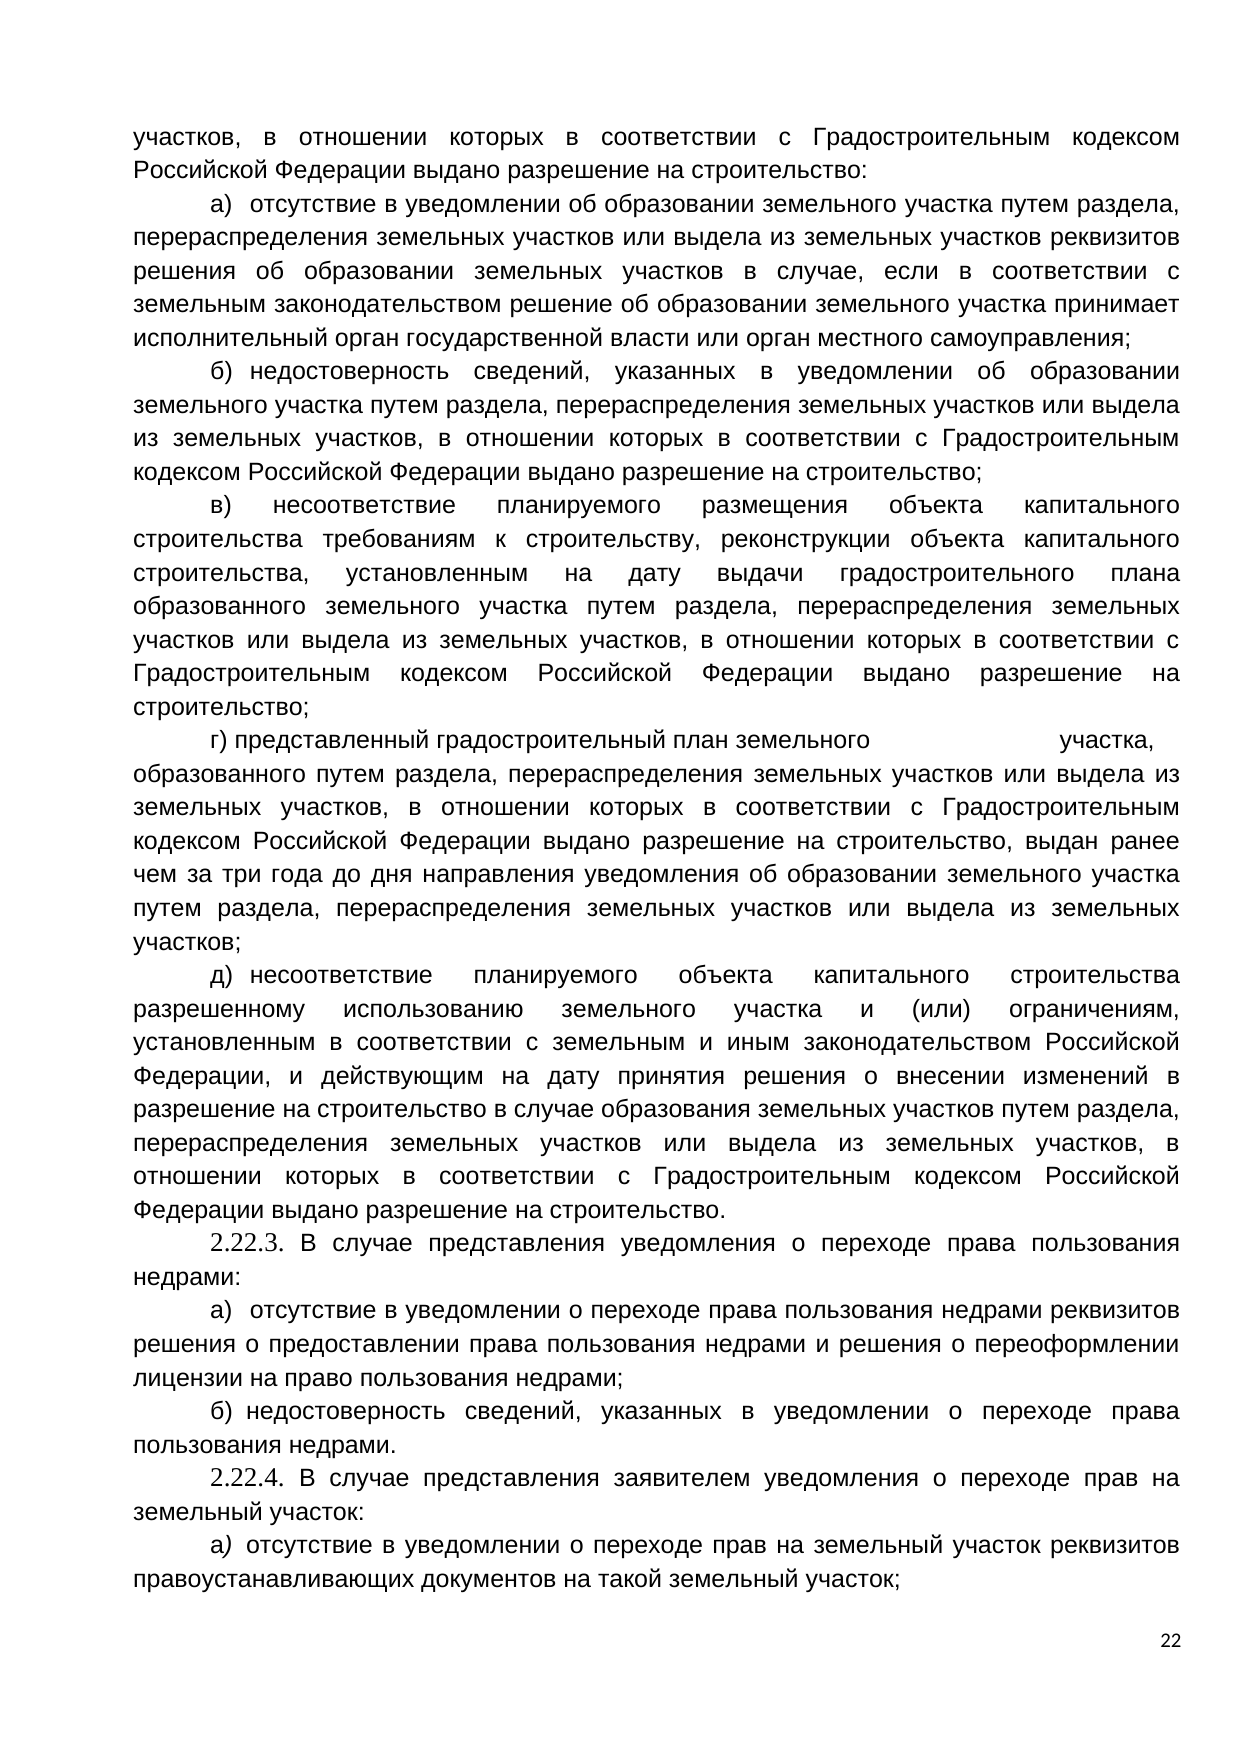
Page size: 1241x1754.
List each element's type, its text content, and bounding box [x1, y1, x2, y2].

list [133, 118, 1181, 185]
text в) несоответствие планируемого размещения объекта капитального строительства требованиям к строительству, реконструкции объекта капитального строительства, установленным на дату выдачи градостроительного плана образованного земельного участка путем раздела, перераспределения земельных участков или выдела из земельных участков, в отношении которых в соответствии с Градостроительным кодексом Российской Федерации выдано разрешение на строительство; [133, 487, 1181, 722]
text г) представленный градостроительный план земельного участка, образованного путем раздела, перераспределения земельных участков или выдела из земельных участков, в отношении которых в соответствии с Градостроительным кодексом Российской Федерации выдано разрешение на строительство, выдан ранее чем за три года до дня направления уведомления об образовании земельного участка путем раздела, перераспределения земельных участков или выдела из земельных участков; [133, 722, 1181, 957]
text б) недостоверность сведений, указанных в уведомлении об образовании земельного участка путем раздела, перераспределения земельных участков или выдела из земельных участков, в отношении которых в соответствии с Градостроительным кодексом Российской Федерации выдано разрешение на строительство; [133, 353, 1181, 487]
text б) недостоверность сведений, указанных в уведомлении о переходе права пользования недрами. [133, 1393, 1181, 1460]
text д) несоответствие планируемого объекта капитального строительства разрешенному использованию земельного участка и (или) ограничениям, установленным в соответствии с земельным и иным законодательством Российской Федерации, и действующим на дату принятия решения о внесении изменений в разрешение на строительство в случае образования земельных участков путем раздела, перераспределения земельных участков или выдела из земельных участков, в отношении которых в соответствии с Градостроительным кодексом Российской Федерации выдано разрешение на строительство. [133, 957, 1181, 1225]
text а) отсутствие в уведомлении о переходе права пользования недрами реквизитов решения о предоставлении права пользования недрами и решения о переоформлении лицензии на право пользования недрами; [133, 1292, 1181, 1393]
text а) отсутствие в уведомлении об образовании земельного участка путем раздела, перераспределения земельных участков или выдела из земельных участков реквизитов решения об образовании земельных участков в случае, если в соответствии с земельным законодательством решение об образовании земельного участка принимает исполнительный орган государственной власти или орган местного самоуправления; [133, 185, 1181, 353]
text а) отсутствие в уведомлении о переходе прав на земельный участок реквизитов правоустанавливающих документов на такой земельный участок; [133, 1527, 1181, 1594]
list В случае представления уведомления о переходе права пользования недрами: [133, 1225, 1181, 1292]
list В случае представления заявителем уведомления о переходе прав на земельный участок: [133, 1460, 1181, 1527]
